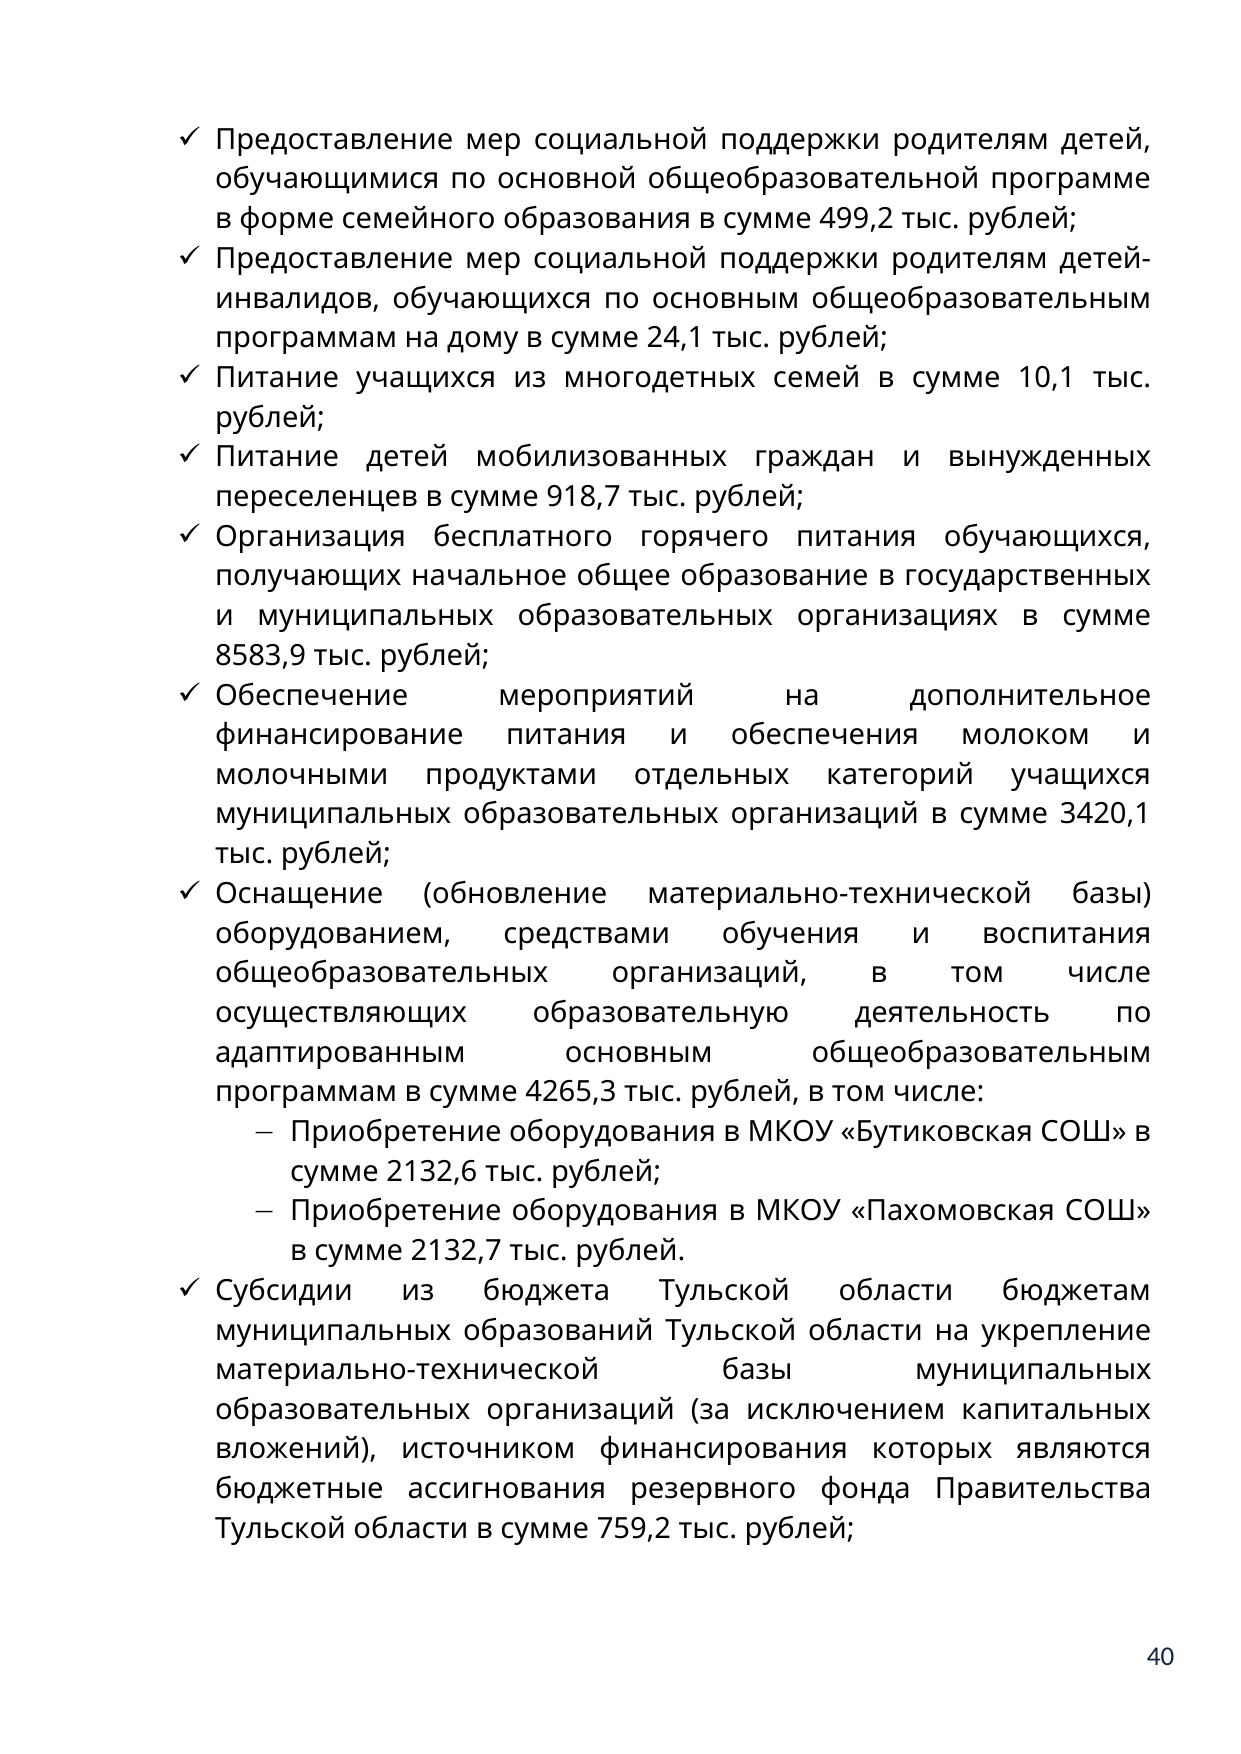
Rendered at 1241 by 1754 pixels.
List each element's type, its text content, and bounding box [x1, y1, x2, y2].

list Приобретение оборудования в МКОУ «Пахомовская СОШ» в сумме 2132,7 тыс. рублей. [252, 1190, 1152, 1269]
list Предоставление мер социальной поддержки родителям детей, обучающимися по основной общеобразовательной программе в форме семейного образования в сумме 499,2 тыс. рублей; [177, 118, 1152, 237]
list Предоставление мер социальной поддержки родителям детей-инвалидов, обучающихся по основным общеобразовательным программам на дому в сумме 24,1 тыс. рублей; [177, 237, 1152, 356]
list Питание детей мобилизованных граждан и вынужденных переселенцев в сумме 918,7 тыс. рублей; [177, 436, 1152, 515]
list Питание учащихся из многодетных семей в сумме 10,1 тыс. рублей; [177, 356, 1152, 436]
list Обеспечение мероприятий на дополнительное финансирование питания и обеспечения молоком и молочными продуктами отдельных категорий учащихся муниципальных образовательных организаций в сумме 3420,1 тыс. рублей; [177, 674, 1152, 872]
list Оснащение (обновление материально-технической базы) оборудованием, средствами обучения и воспитания общеобразовательных организаций, в том числе осуществляющих образовательную деятельность по адаптированным основным общеобразовательным программам в сумме 4265,3 тыс. рублей, в том числе: [177, 872, 1152, 1110]
list Приобретение оборудования в МКОУ «Бутиковская СОШ» в сумме 2132,6 тыс. рублей; [252, 1110, 1152, 1190]
list Субсидии из бюджета Тульской области бюджетам муниципальных образований Тульской области на укрепление материально-технической базы муниципальных образовательных организаций (за исключением капитальных вложений), источником финансирования которых являются бюджетные ассигнования резервного фонда Правительства Тульской области в сумме 759,2 тыс. рублей; [177, 1269, 1152, 1547]
list Организация бесплатного горячего питания обучающихся, получающих начальное общее образование в государственных и муниципальных образовательных организациях в сумме 8583,9 тыс. рублей; [177, 515, 1152, 674]
